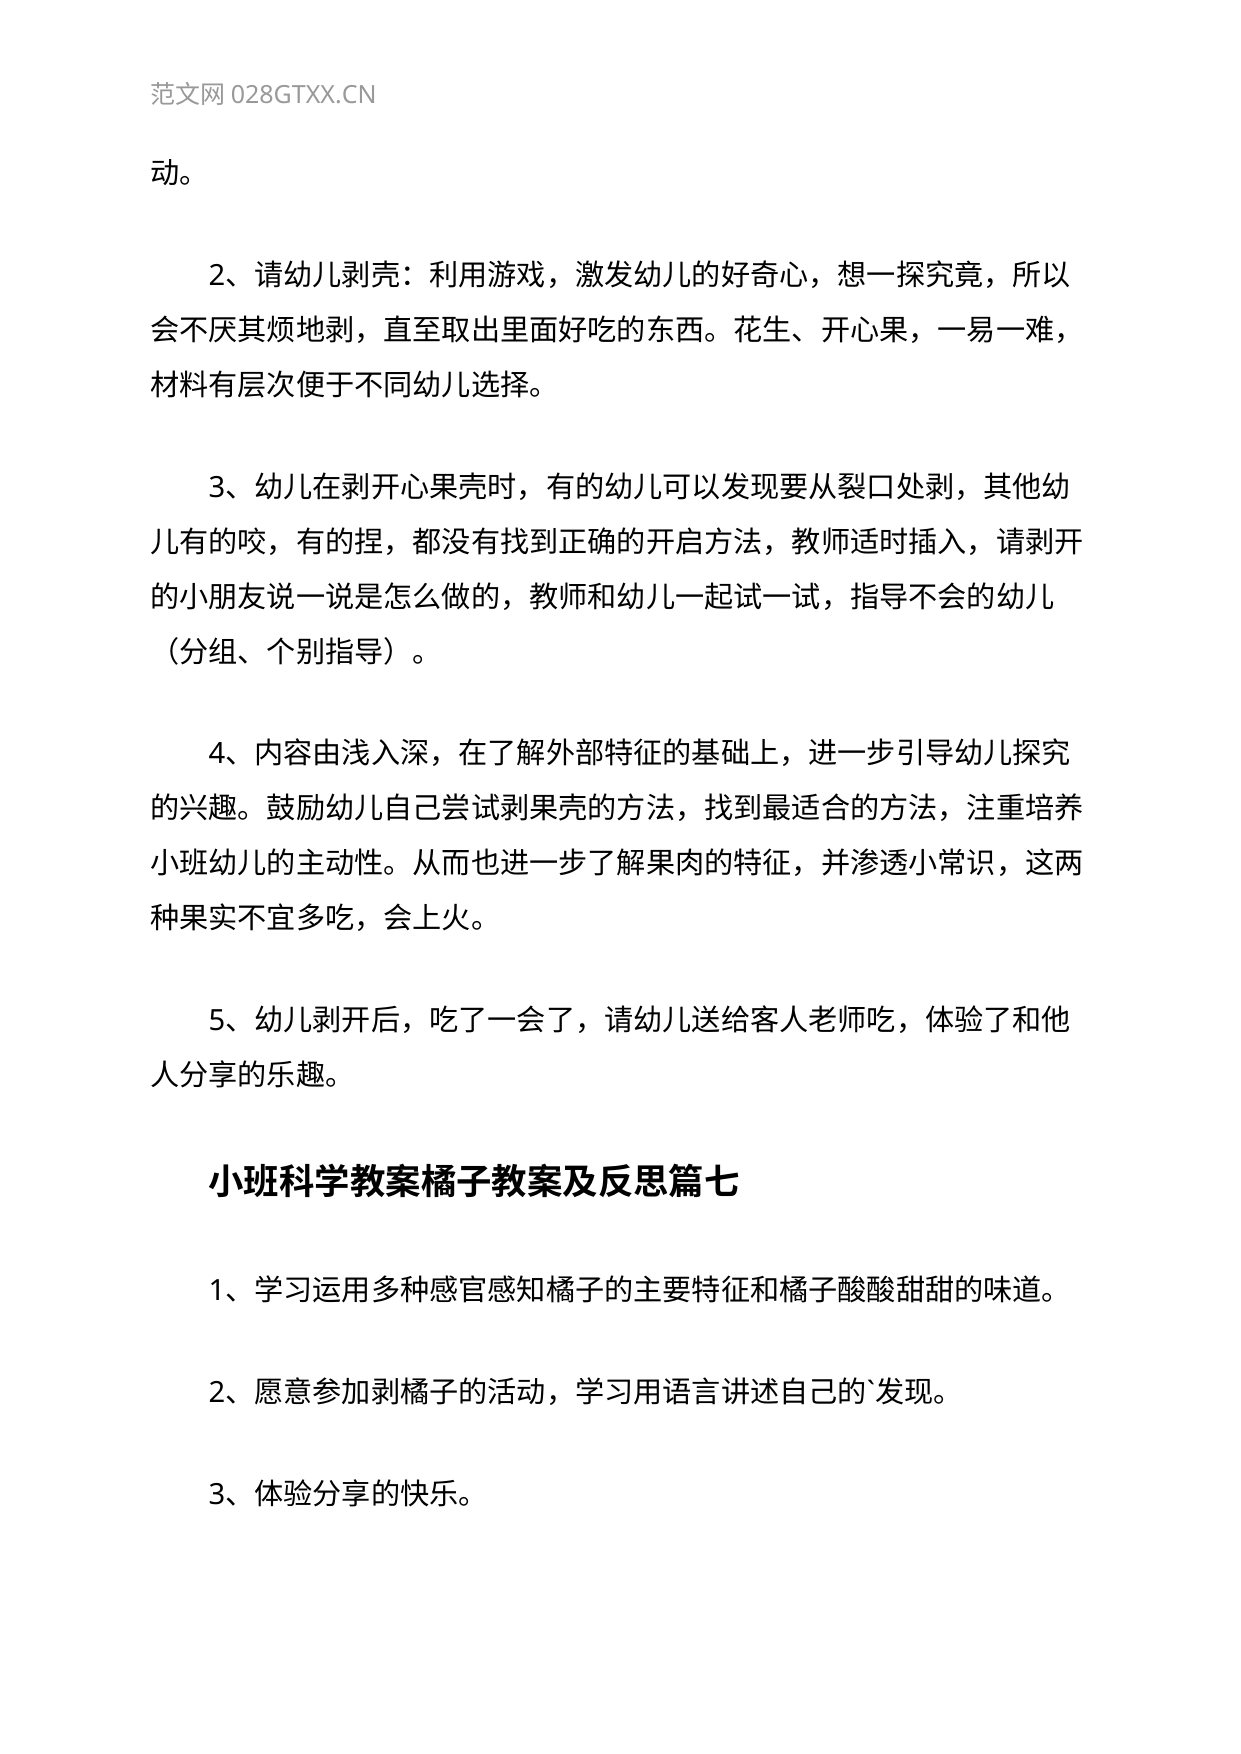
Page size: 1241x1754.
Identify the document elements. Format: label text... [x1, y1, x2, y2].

text 3、幼儿在剥开心果壳时，有的幼儿可以发现要从裂口处剥，其他幼儿有的咬，有的捏，都没有找到正确的开启方法，教师适时插入，请剥开的小朋友说一说是怎么做的，教师和幼儿一起试一试，指导不会的幼儿（分组、个别指导）。 [150, 463, 1090, 671]
text 4、内容由浅入深，在了解外部特征的基础上，进一步引导幼儿探究的兴趣。鼓励幼儿自己尝试剥果壳的方法，找到最适合的方法，注重培养小班幼儿的主动性。从而也进一步了解果肉的特征，并渗透小常识，这两种果实不宜多吃，会上火。 [150, 730, 1090, 937]
text 5、幼儿剥开后，吃了一会了，请幼儿送给客人老师吃，体验了和他人分享的乐趣。 [150, 997, 1090, 1094]
text 2、愿意参加剥橘子的活动，学习用语言讲述自己的`发现。 [150, 1369, 1090, 1411]
text 3、体验分享的快乐。 [150, 1471, 1090, 1513]
text 2、请幼儿剥壳：利用游戏，激发幼儿的好奇心，想一探究竟，所以会不厌其烦地剥，直至取出里面好吃的东西。花生、开心果，一易一难，材料有层次便于不同幼儿选择。 [150, 252, 1090, 404]
text 1、学习运用多种感官感知橘子的主要特征和橘子酸酸甜甜的味道。 [150, 1267, 1090, 1309]
text 小班科学教案橘子教案及反思篇七 [150, 1153, 1090, 1204]
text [150, 150, 1090, 192]
